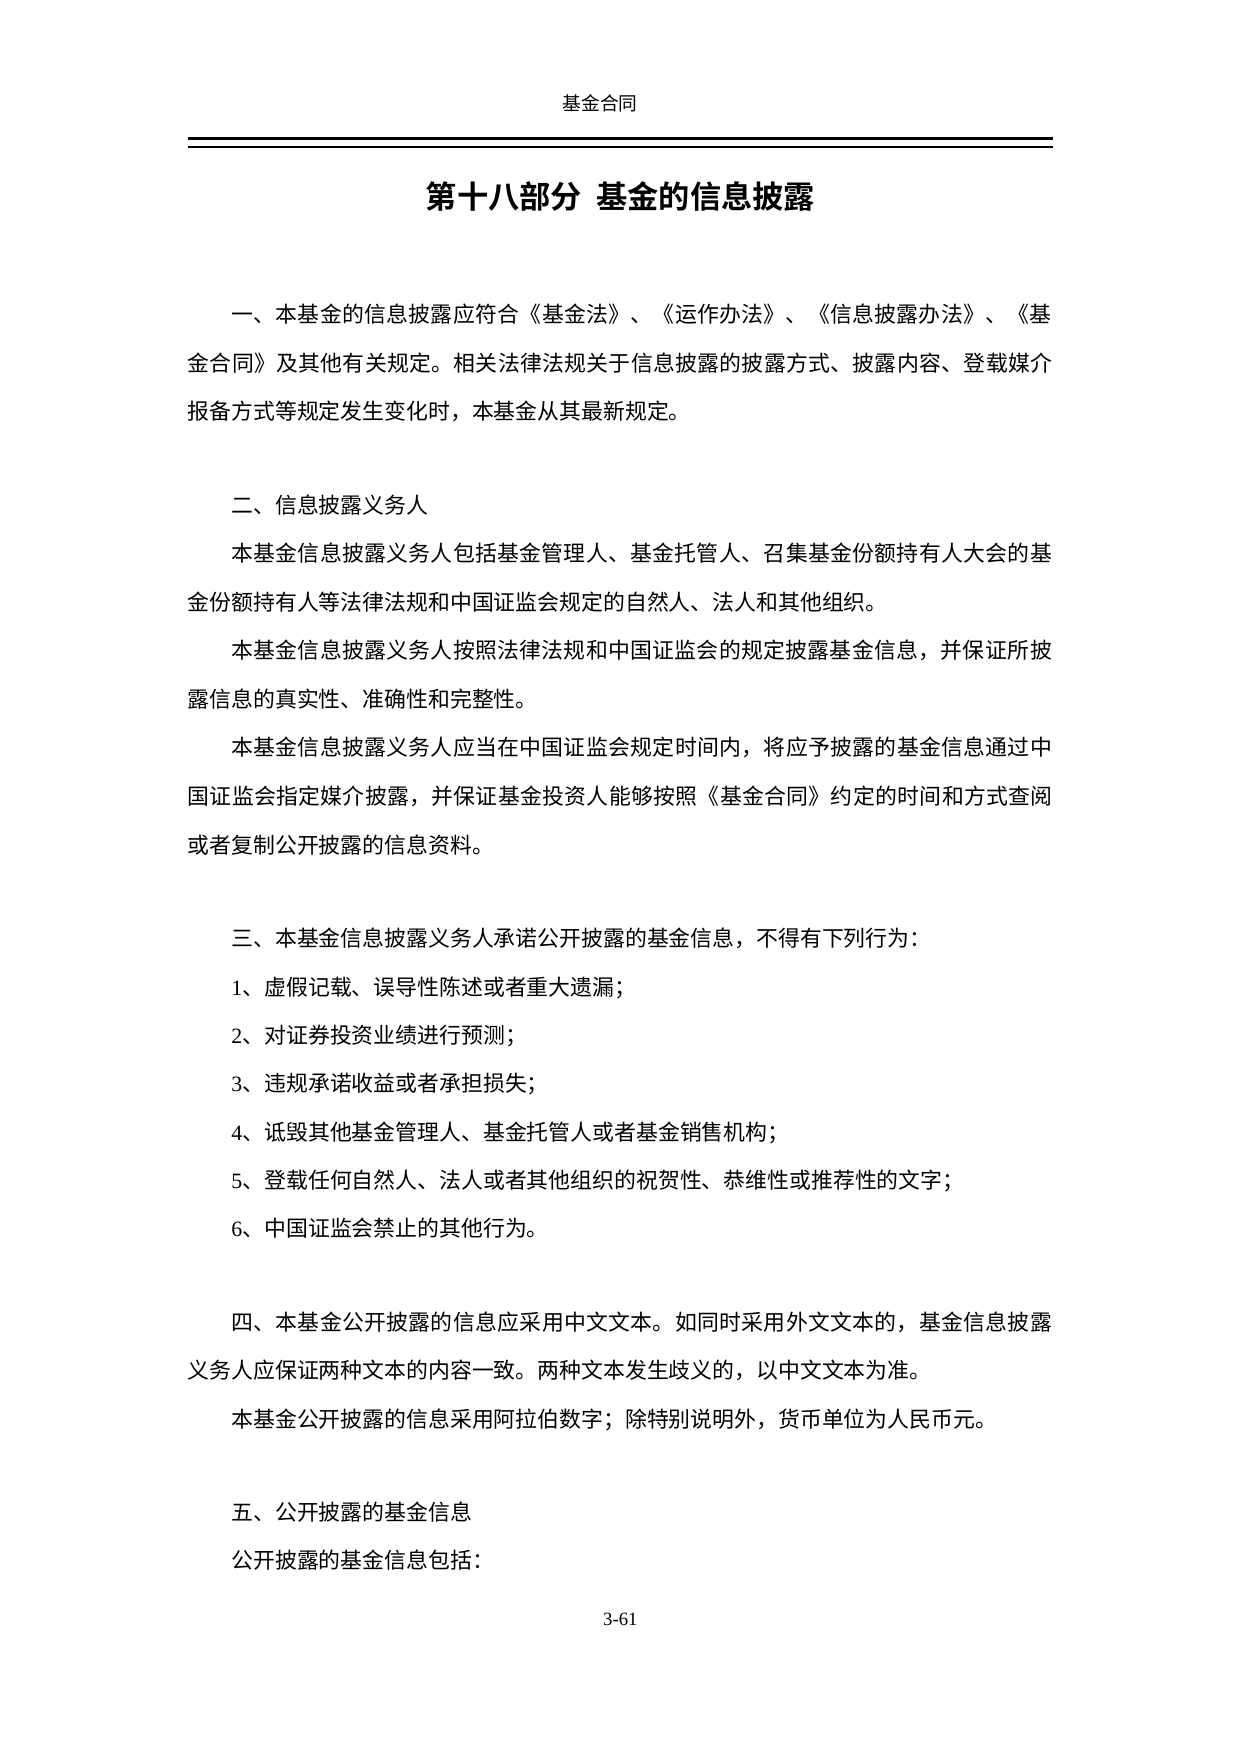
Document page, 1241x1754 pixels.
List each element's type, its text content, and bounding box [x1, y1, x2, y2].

text 本基金信息披露义务人包括基金管理人、基金托管人、召集基金份额持有人大会的基金份额持有人等法律法规和中国证监会规定的自然人、法人和其他组织。 [187, 536, 1053, 617]
text 本基金信息披露义务人按照法律法规和中国证监会的规定披露基金信息，并保证所披露信息的真实性、准确性和完整性。 [187, 633, 1053, 714]
text 本基金公开披露的信息采用阿拉伯数字；除特别说明外，货币单位为人民币元。 [187, 1401, 1053, 1434]
text 一、本基金的信息披露应符合《基金法》、《运作办法》、《信息披露办法》、《基金合同》及其他有关规定。相关法律法规关于信息披露的披露方式、披露内容、登载媒介、报备方式等规定发生变化时，本基金从其最新规定。 [187, 296, 1053, 426]
text 二、信息披露义务人 [187, 487, 1053, 520]
text 1、虚假记载、误导性陈述或者重大遗漏； [187, 969, 1053, 1002]
subtitle 第十八部分 基金的信息披露 [187, 162, 1053, 227]
text 四、本基金公开披露的信息应采用中文文本。如同时采用外文文本的，基金信息披露义务人应保证两种文本的内容一致。两种文本发生歧义的，以中文文本为准。 [187, 1304, 1053, 1386]
text 6、中国证监会禁止的其他行为。 [187, 1211, 1053, 1243]
text 五、公开披露的基金信息 [187, 1495, 1053, 1527]
text 2、对证券投资业绩进行预测； [187, 1017, 1053, 1050]
text 公开披露的基金信息包括： [187, 1543, 1053, 1576]
text 5、登载任何自然人、法人或者其他组织的祝贺性、恭维性或推荐性的文字； [187, 1162, 1053, 1195]
text 3、违规承诺收益或者承担损失； [187, 1066, 1053, 1098]
text 4、诋毁其他基金管理人、基金托管人或者基金销售机构； [187, 1114, 1053, 1147]
text 本基金信息披露义务人应当在中国证监会规定时间内，将应予披露的基金信息通过中国证监会指定媒介披露，并保证基金投资人能够按照《基金合同》约定的时间和方式查阅或者复制公开披露的信息资料。 [187, 730, 1053, 860]
text 三、本基金信息披露义务人承诺公开披露的基金信息，不得有下列行为： [187, 921, 1053, 953]
